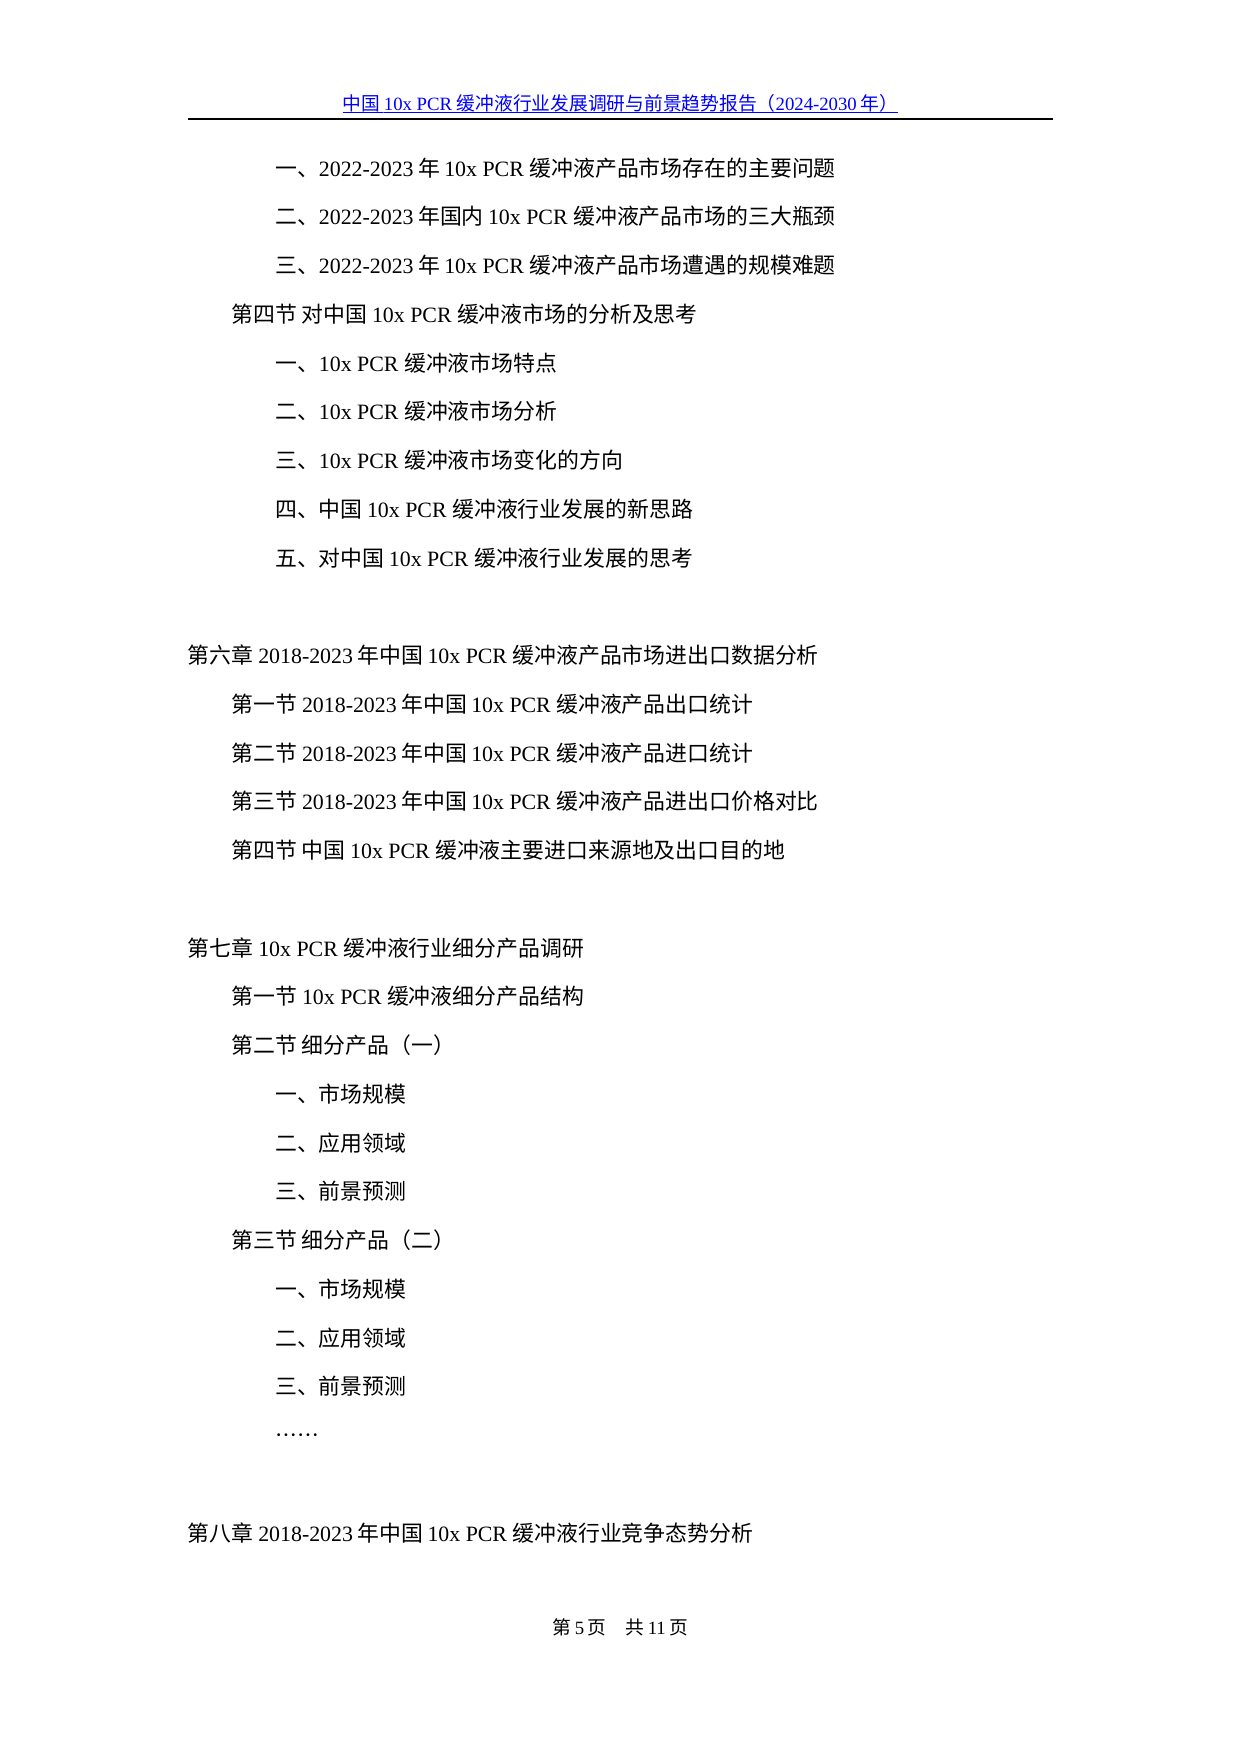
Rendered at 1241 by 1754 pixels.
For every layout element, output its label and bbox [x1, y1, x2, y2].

text [187, 150, 1053, 1548]
